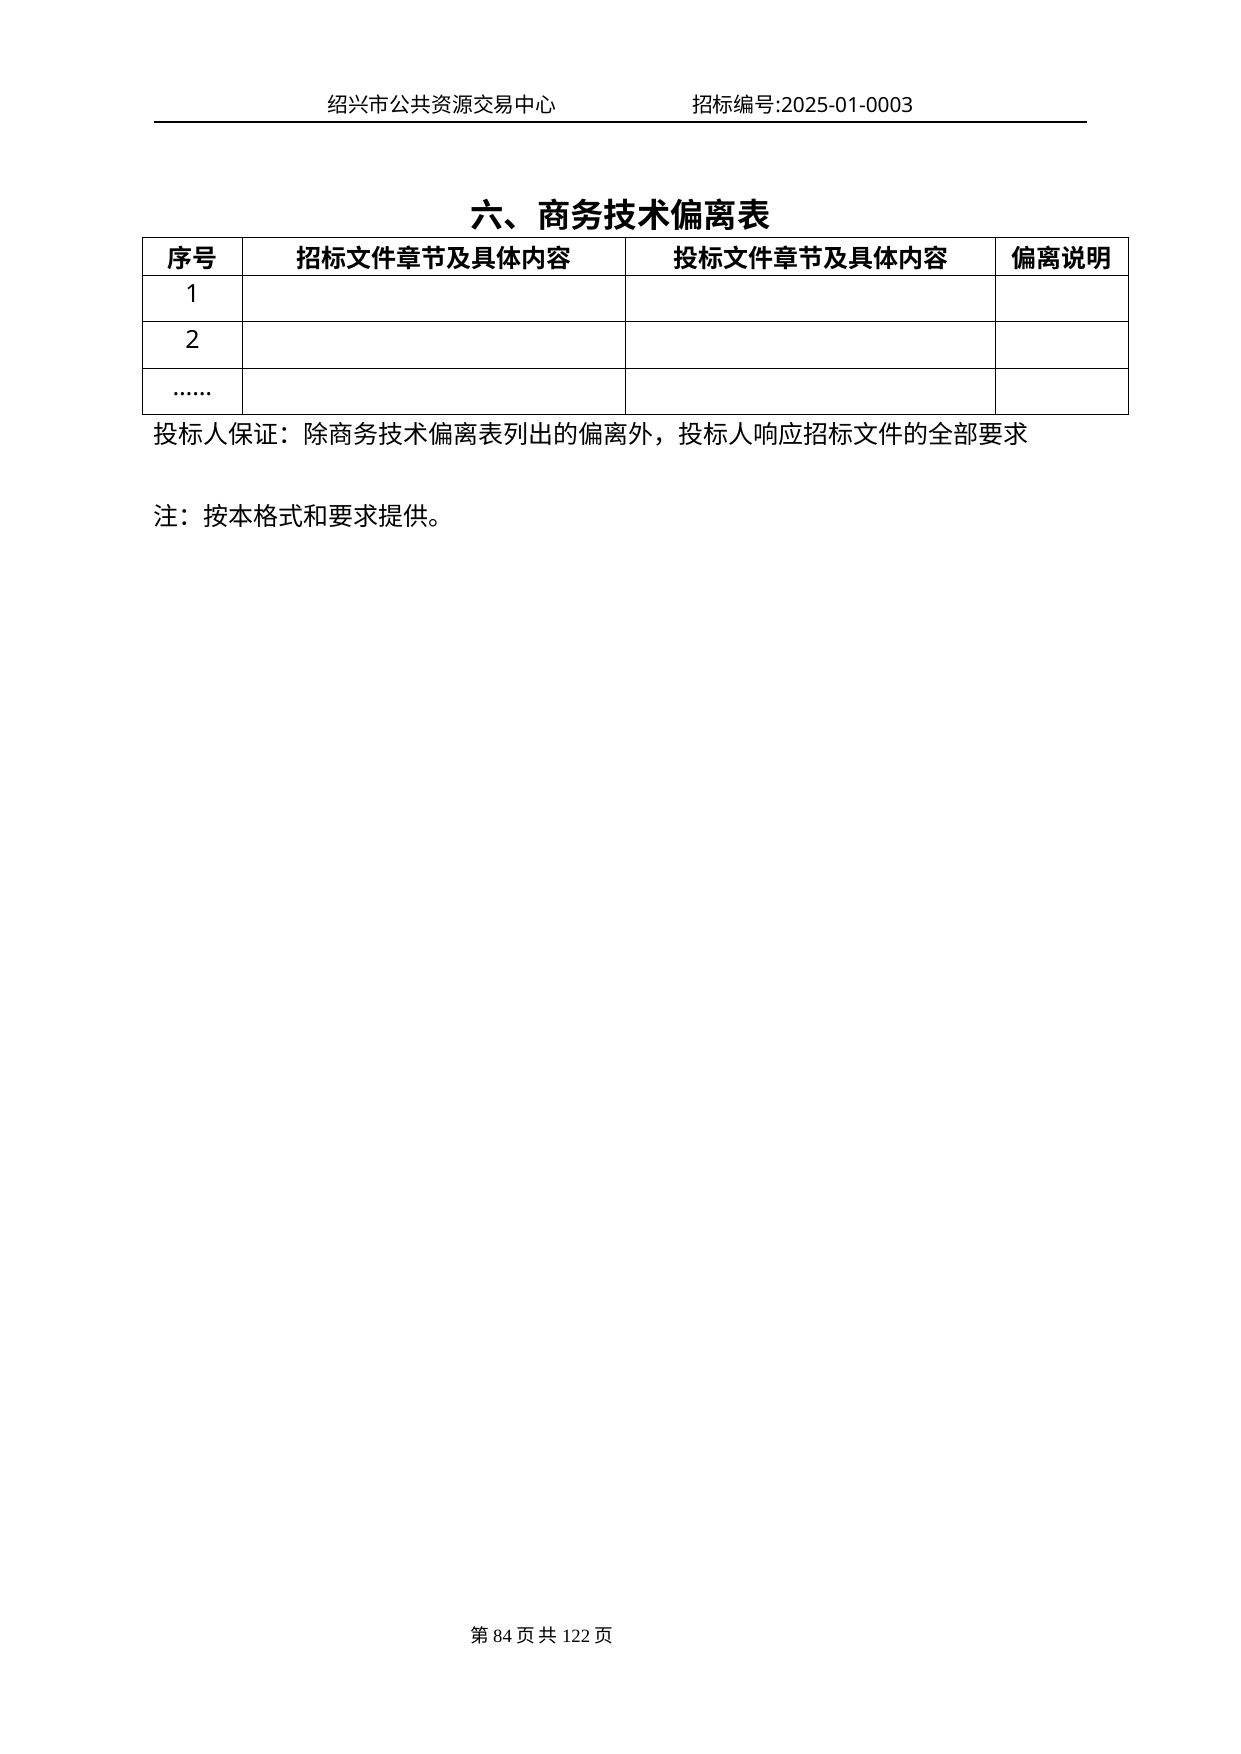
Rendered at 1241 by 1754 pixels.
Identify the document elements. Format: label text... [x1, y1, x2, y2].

table_cell [626, 322, 995, 367]
table_cell 2 [143, 322, 242, 367]
table_header 招标文件章节及具体内容 [243, 238, 625, 274]
table_cell [243, 276, 625, 321]
table_header 序号 [143, 238, 242, 274]
table_cell [996, 322, 1128, 367]
table_cell [626, 369, 995, 414]
table_cell [626, 276, 995, 321]
table_cell [996, 369, 1128, 414]
table_cell [243, 322, 625, 367]
table_cell [243, 369, 625, 414]
table_cell [996, 276, 1128, 321]
table_header 投标文件章节及具体内容 [626, 238, 995, 274]
table_cell …… [143, 369, 242, 414]
table_cell 1 [143, 276, 242, 321]
text 六、商务技术偏离表 [153, 189, 1087, 237]
text 注：按本格式和要求提供。 [153, 497, 1043, 533]
table_header 偏离说明 [996, 238, 1128, 274]
text 投标人保证：除商务技术偏离表列出的偏离外，投标人响应招标文件的全部要求 [153, 415, 1087, 451]
